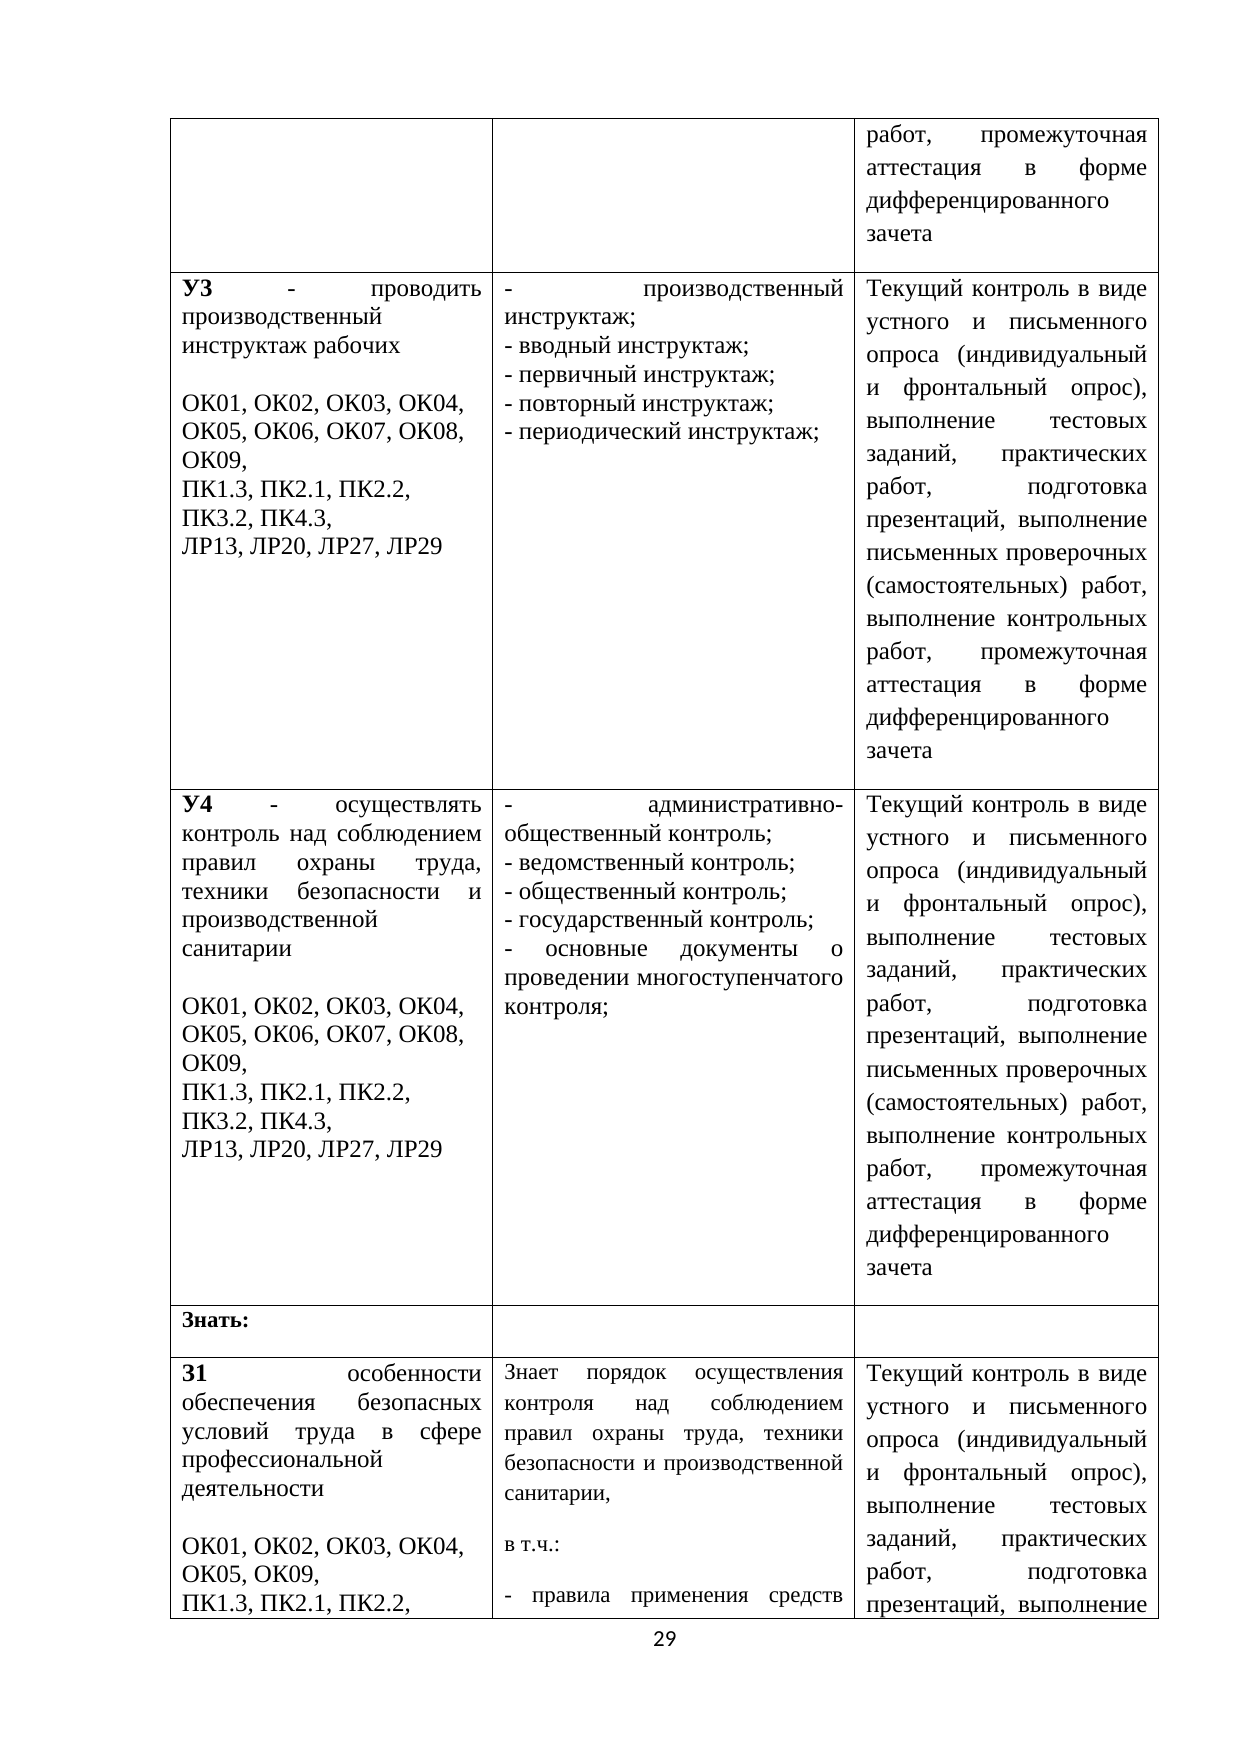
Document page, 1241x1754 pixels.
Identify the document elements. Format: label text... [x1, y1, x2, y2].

table_cell - административно-общественный контроль; - ведомственный контроль; - общественный контроль; - государственный контроль; - основные документы о проведении многоступенчатого контроля; [493, 790, 854, 1305]
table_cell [493, 119, 854, 272]
table_cell - производственный инструктаж; - вводный инструктаж; - первичный инструктаж; - повторный инструктаж; - периодический инструктаж; [493, 273, 854, 788]
table_cell Знать: [171, 1306, 492, 1357]
table_cell [855, 1306, 1158, 1357]
table_cell У4 - осуществлять контроль над соблюдением правил охраны труда, техники безопасности и производственной санитарии ОК01, ОК02, ОК03, ОК04, ОК05, ОК06, ОК07, ОК08, ОК09, ПК1.3, ПК2.1, ПК2.2, ПК3.2, ПК4.3, ЛР13, ЛР20, ЛР27, ЛР29 [171, 790, 492, 1305]
table_cell [493, 1306, 854, 1357]
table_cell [493, 1358, 854, 1618]
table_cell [171, 119, 492, 272]
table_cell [855, 1358, 1158, 1618]
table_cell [855, 119, 1158, 272]
table_cell У3 - проводить производственный инструктаж рабочих ОК01, ОК02, ОК03, ОК04, ОК05, ОК06, ОК07, ОК08, ОК09, ПК1.3, ПК2.1, ПК2.2, ПК3.2, ПК4.3, ЛР13, ЛР20, ЛР27, ЛР29 [171, 273, 492, 788]
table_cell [171, 1358, 492, 1618]
